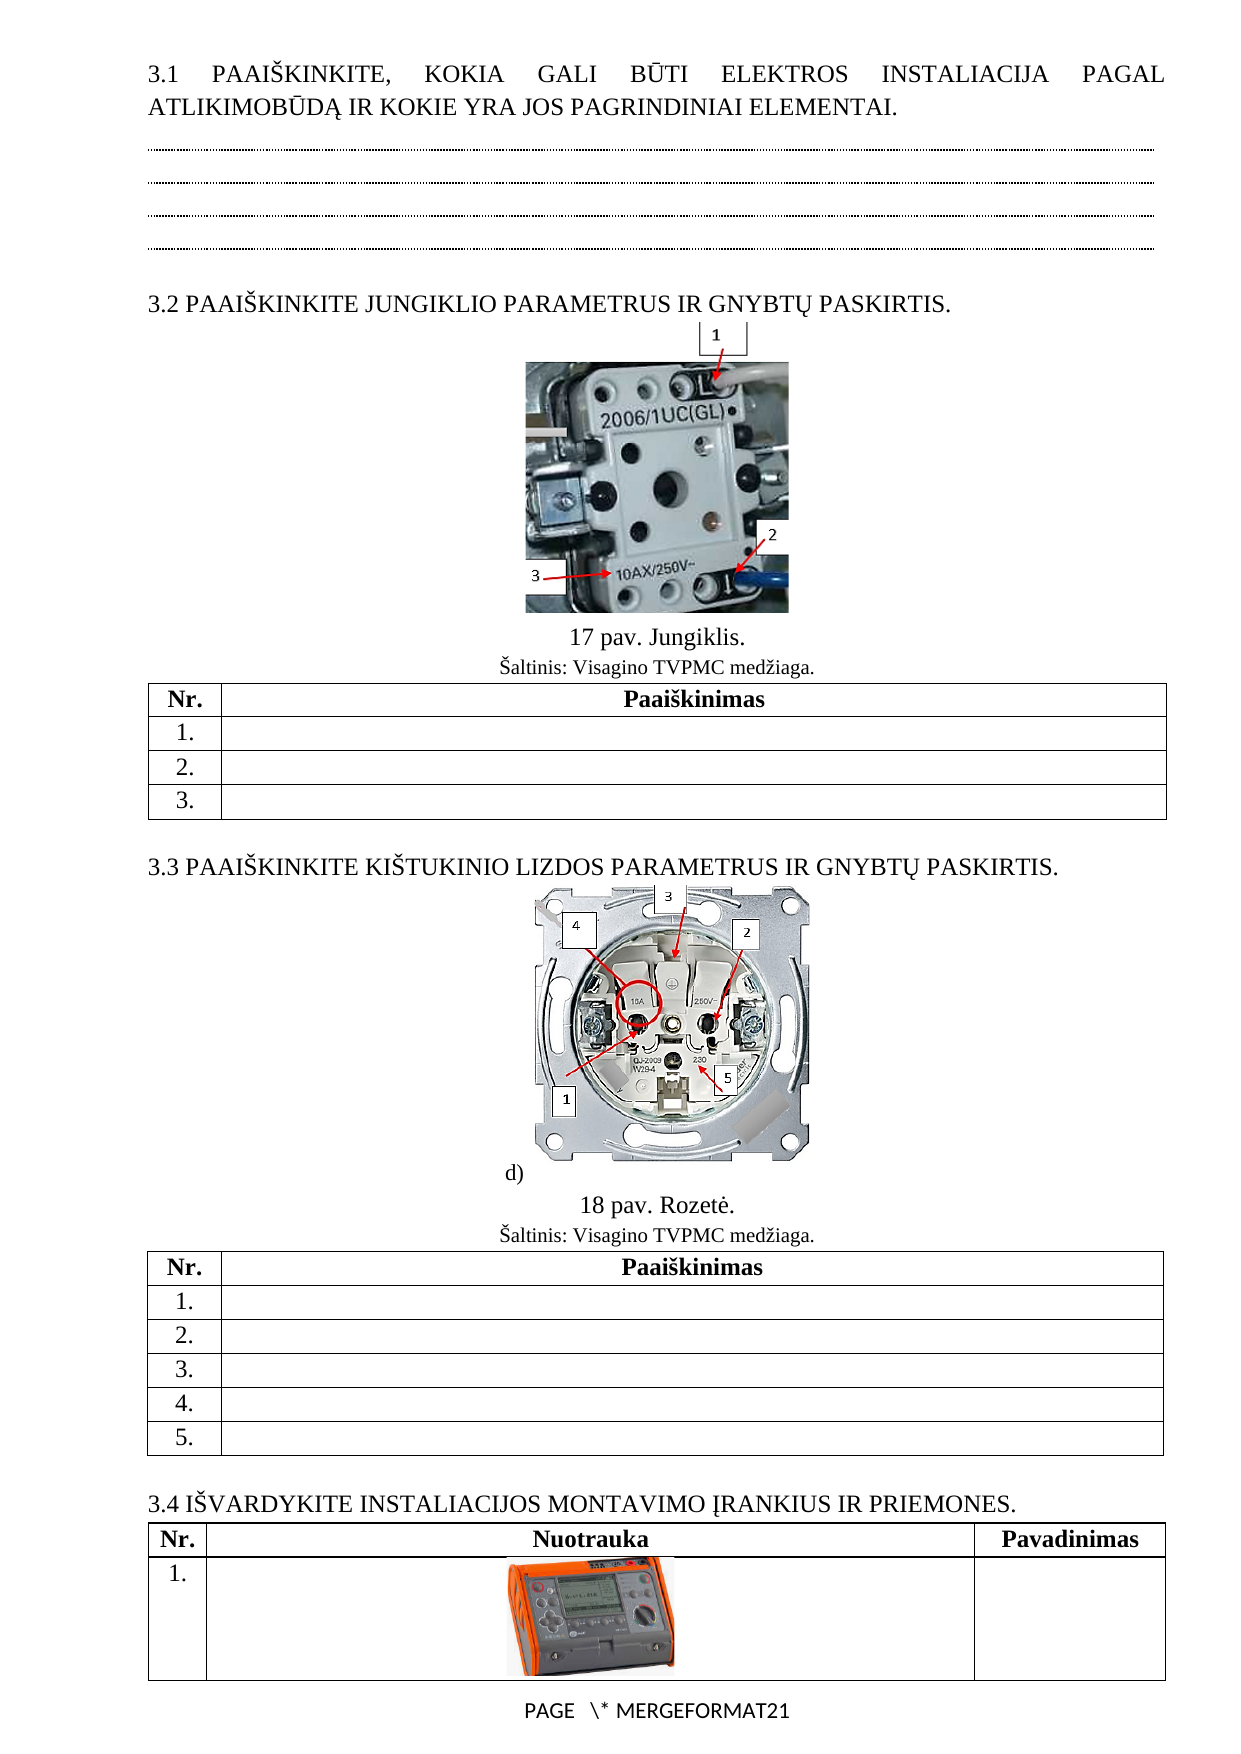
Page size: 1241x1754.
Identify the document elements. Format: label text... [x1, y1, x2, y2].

list 3.3 PAAIŠKINKITE KIŠTUKINIO LIZDOS PARAMETRUS IR GNYBTŲ PASKIRTIS. [148, 852, 1167, 881]
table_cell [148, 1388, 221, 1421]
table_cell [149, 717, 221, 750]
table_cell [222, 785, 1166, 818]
picture [534, 885, 810, 1181]
text Šaltinis: Visagino TVPMC medžiaga. [148, 655, 1167, 679]
picture [525, 322, 789, 613]
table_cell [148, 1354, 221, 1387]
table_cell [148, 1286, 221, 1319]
text Šaltinis: Visagino TVPMC medžiaga. [148, 1223, 1167, 1247]
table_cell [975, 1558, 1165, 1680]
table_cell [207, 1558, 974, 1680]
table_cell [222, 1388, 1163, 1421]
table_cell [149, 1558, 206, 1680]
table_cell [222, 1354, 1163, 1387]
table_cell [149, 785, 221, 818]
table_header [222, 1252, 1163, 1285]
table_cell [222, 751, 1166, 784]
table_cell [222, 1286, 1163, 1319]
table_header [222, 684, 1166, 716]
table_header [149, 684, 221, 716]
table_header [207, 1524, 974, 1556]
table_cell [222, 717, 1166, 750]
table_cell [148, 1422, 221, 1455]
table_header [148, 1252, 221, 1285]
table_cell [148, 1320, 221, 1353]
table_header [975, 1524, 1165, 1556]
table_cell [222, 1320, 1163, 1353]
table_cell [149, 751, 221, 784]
list 3.1 PAAIŠKINKITE, KOKIA GALI BŪTI ELEKTROS INSTALIACIJA PAGAL ATLIKIMOBŪDĄ IR KOKIE YRA JOS PAGRINDINIAI ELEMENTAI. [148, 59, 1167, 121]
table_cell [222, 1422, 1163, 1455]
text 3.2 PAAIŠKINKITE JUNGIKLIO PARAMETRUS IR GNYBTŲ PASKIRTIS. [148, 289, 1167, 318]
text 17 pav. Jungiklis. [148, 622, 1167, 651]
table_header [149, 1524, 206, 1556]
picture [506, 1557, 675, 1676]
text 3.4 IŠVARDYKITE INSTALIACIJOS MONTAVIMO ĮRANKIUS IR PRIEMONES. [148, 1489, 1167, 1518]
text 18 pav. Rozetė. [148, 1190, 1167, 1219]
